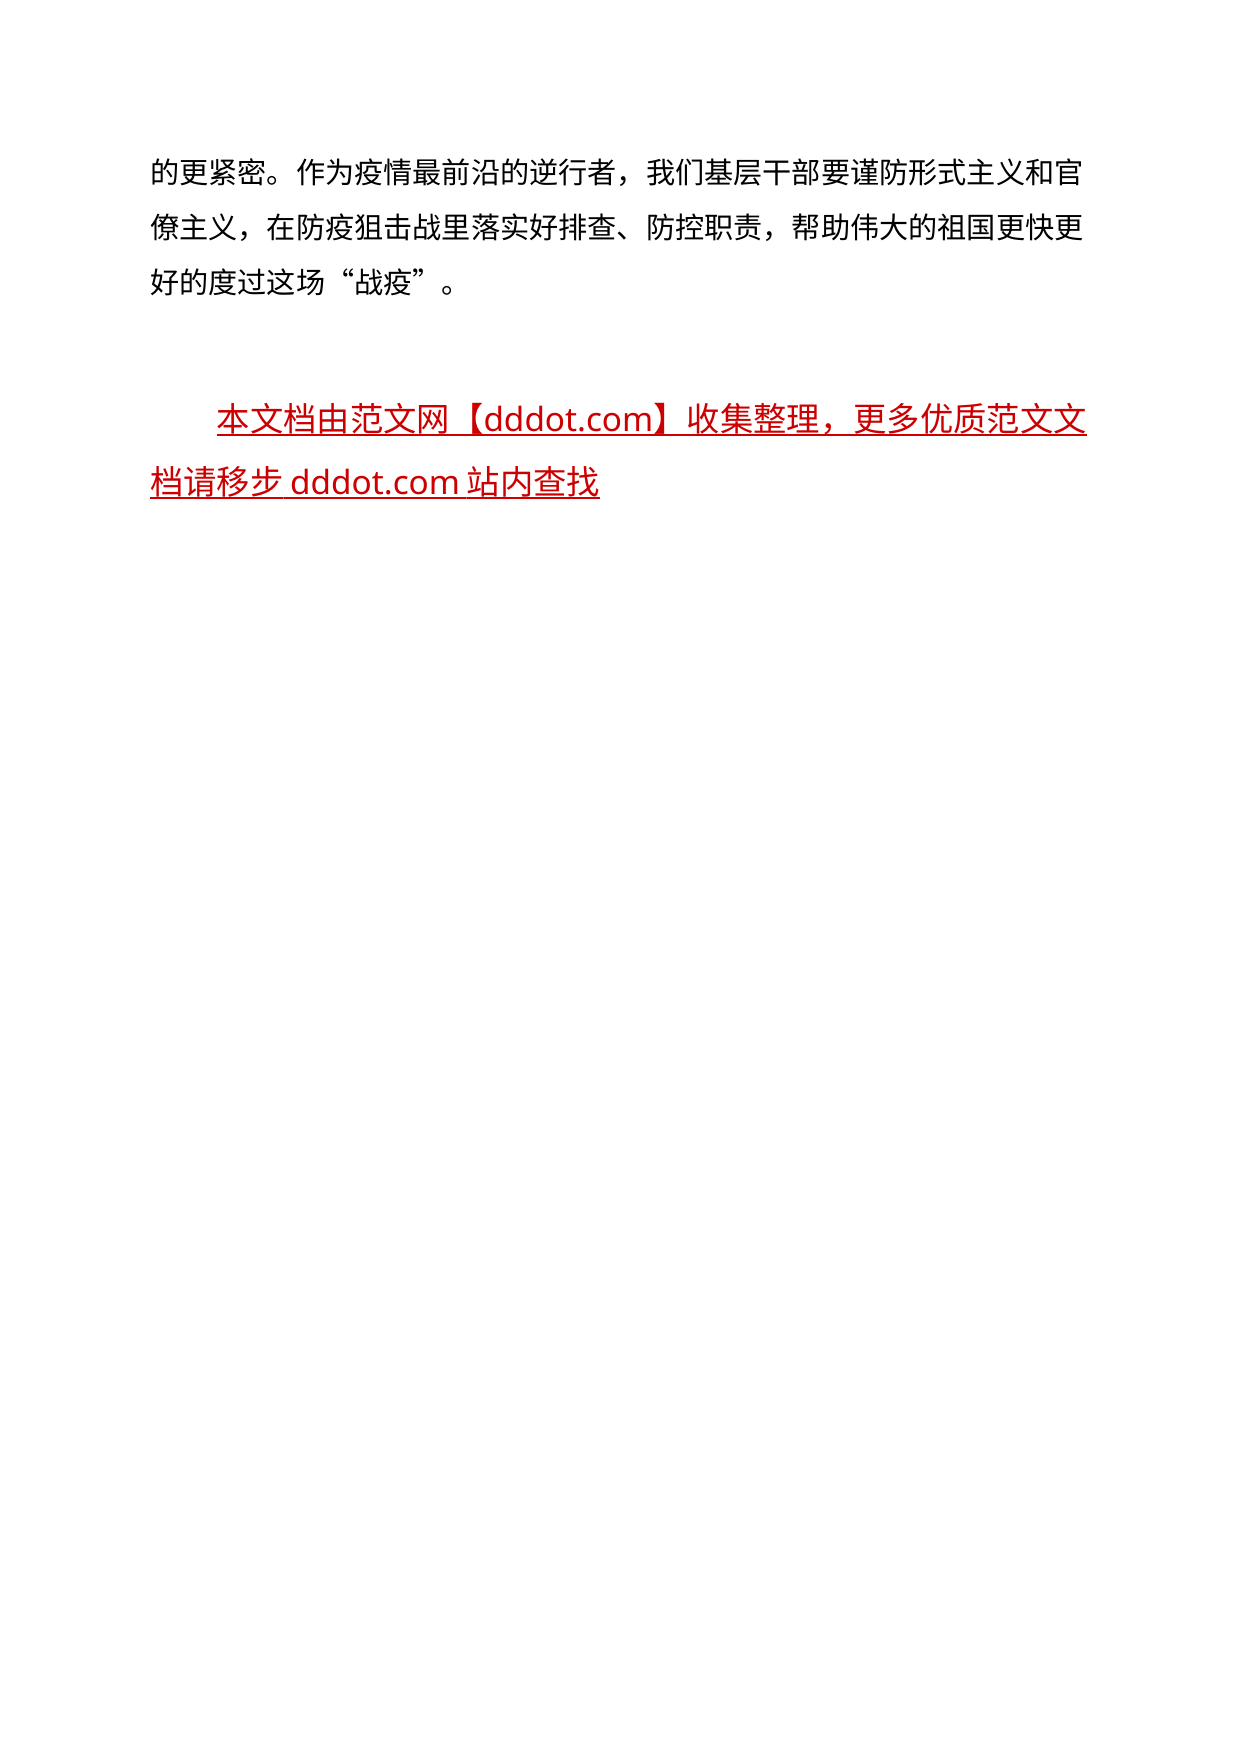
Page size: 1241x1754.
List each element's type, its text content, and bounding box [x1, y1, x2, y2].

text 本文档由范文网【dddot.com】收集整理，更多优质范文文档请移步dddot.com站内查找 [150, 393, 1090, 504]
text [150, 150, 1090, 302]
